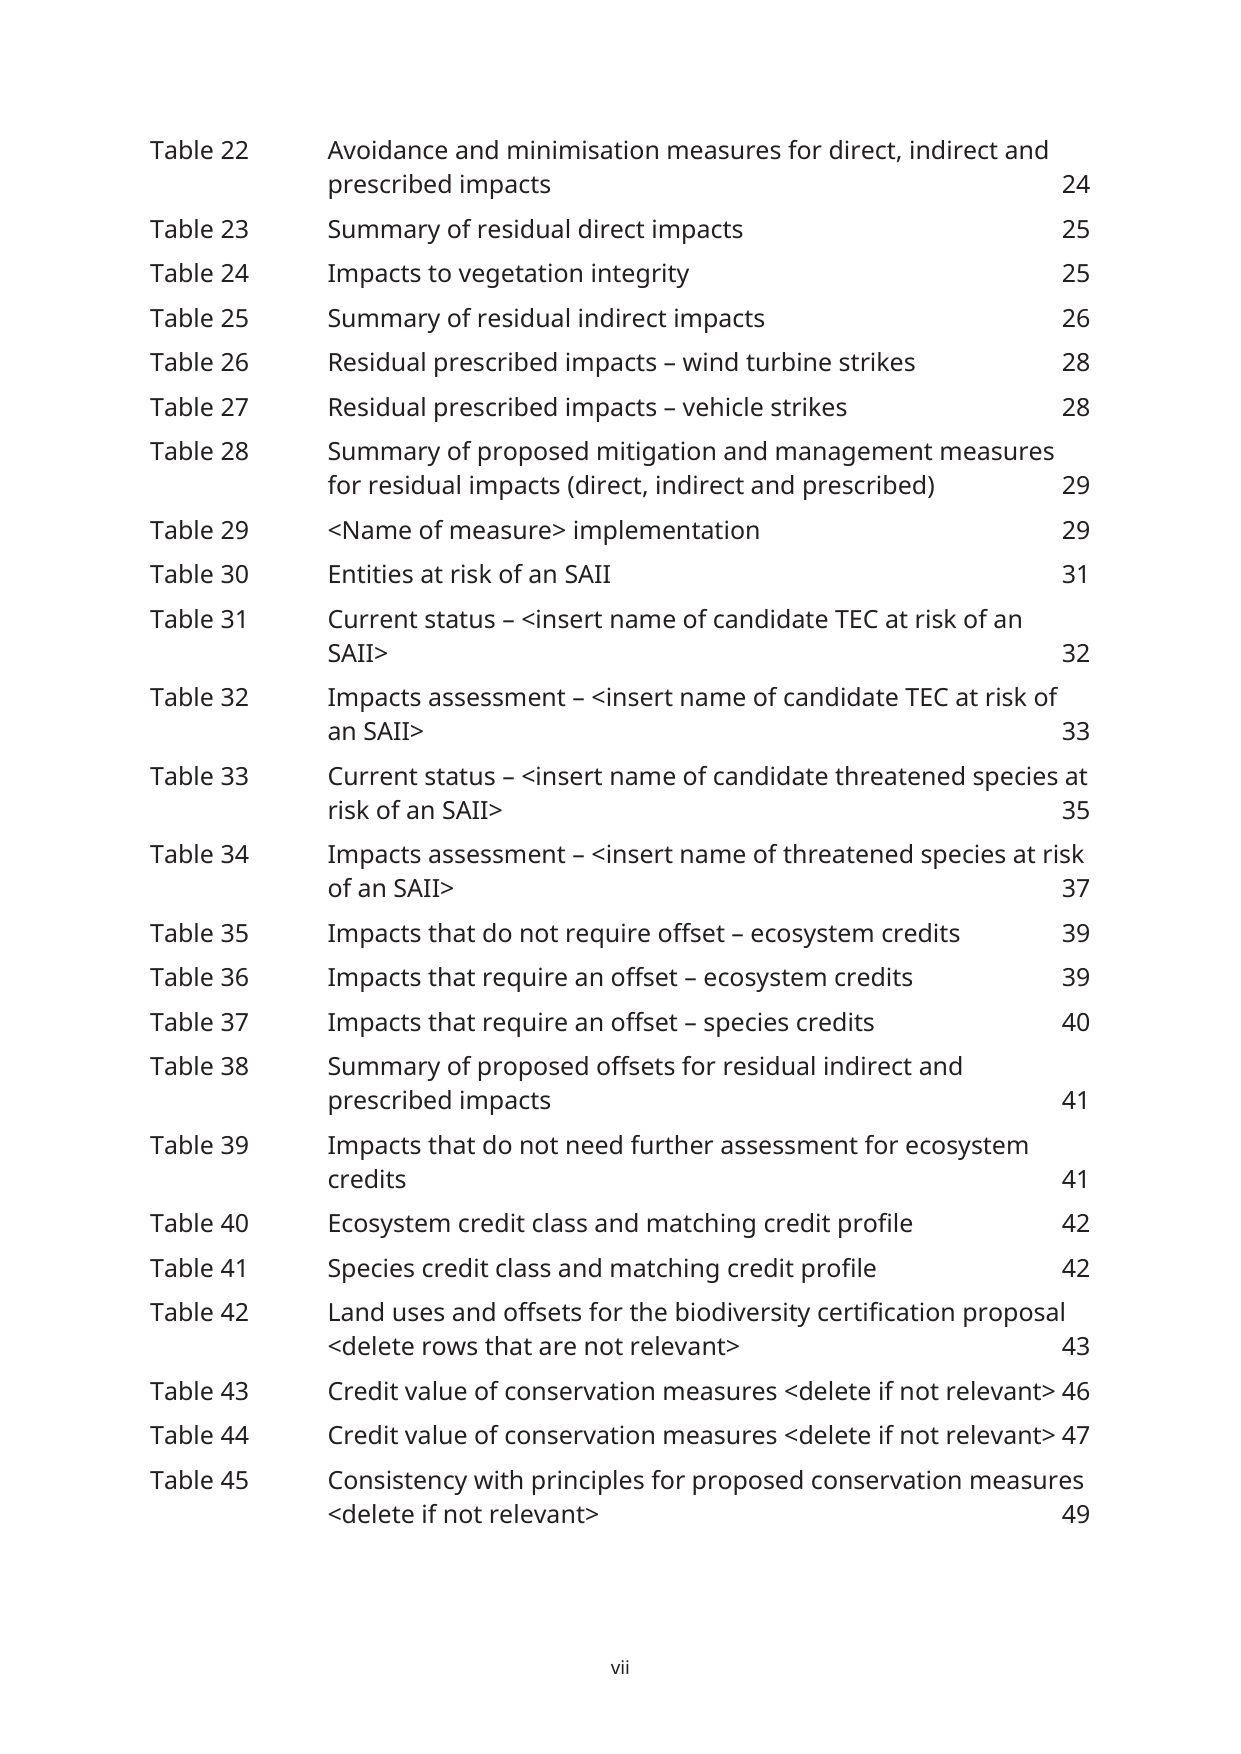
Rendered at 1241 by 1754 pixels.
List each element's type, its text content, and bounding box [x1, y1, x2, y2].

text Table 39 Impacts that do not need further assessment for ecosystem credits 41 [150, 1127, 1090, 1196]
text Table 41 Species credit class and matching credit profile 42 [150, 1251, 1090, 1284]
text Table 25 Summary of residual indirect impacts 26 [150, 300, 1090, 334]
text Table 29 <Name of measure> implementation 29 [150, 512, 1090, 546]
text Table 23 Summary of residual direct impacts 25 [150, 211, 1090, 246]
text Table 24 Impacts to vegetation integrity 25 [150, 256, 1090, 290]
text Table 38 Summary of proposed offsets for residual indirect and prescribed impacts 41 [150, 1049, 1090, 1117]
text Table 42 Land uses and offsets for the biodiversity certification proposal <delete rows that are not relevant> 43 [150, 1295, 1090, 1363]
text Table 28 Summary of proposed mitigation and management measures for residual impacts (direct, indirect and prescribed) 29 [150, 434, 1090, 502]
text Table 27 Residual prescribed impacts – vehicle strikes 28 [150, 389, 1090, 423]
text Table 45 Consistency with principles for proposed conservation measures <delete if not relevant> 49 [150, 1462, 1090, 1531]
text Table 34 Impacts assessment – <insert name of threatened species at risk of an SAII> 37 [150, 837, 1090, 905]
text Table 44 Credit value of conservation measures <delete if not relevant> 47 [150, 1418, 1090, 1452]
text Table 31 Current status – <insert name of candidate TEC at risk of an SAII> 32 [150, 601, 1090, 669]
text Table 30 Entities at risk of an SAII 31 [150, 557, 1090, 591]
text Table 40 Ecosystem credit class and matching credit profile 42 [150, 1206, 1090, 1240]
text Table 33 Current status – <insert name of candidate threatened species at risk of an SAII> 35 [150, 758, 1090, 827]
text Table 35 Impacts that do not require offset – ecosystem credits 39 [150, 916, 1090, 949]
text Table 32 Impacts assessment – <insert name of candidate TEC at risk of an SAII> 33 [150, 680, 1090, 748]
text Table 37 Impacts that require an offset – species credits 40 [150, 1004, 1090, 1038]
text Table 36 Impacts that require an offset – ecosystem credits 39 [150, 960, 1090, 994]
text Table 26 Residual prescribed impacts – wind turbine strikes 28 [150, 345, 1090, 379]
text Table 43 Credit value of conservation measures <delete if not relevant> 46 [150, 1373, 1090, 1408]
text Table 22 Avoidance and minimisation measures for direct, indirect and prescribed impacts 24 [150, 133, 1090, 201]
